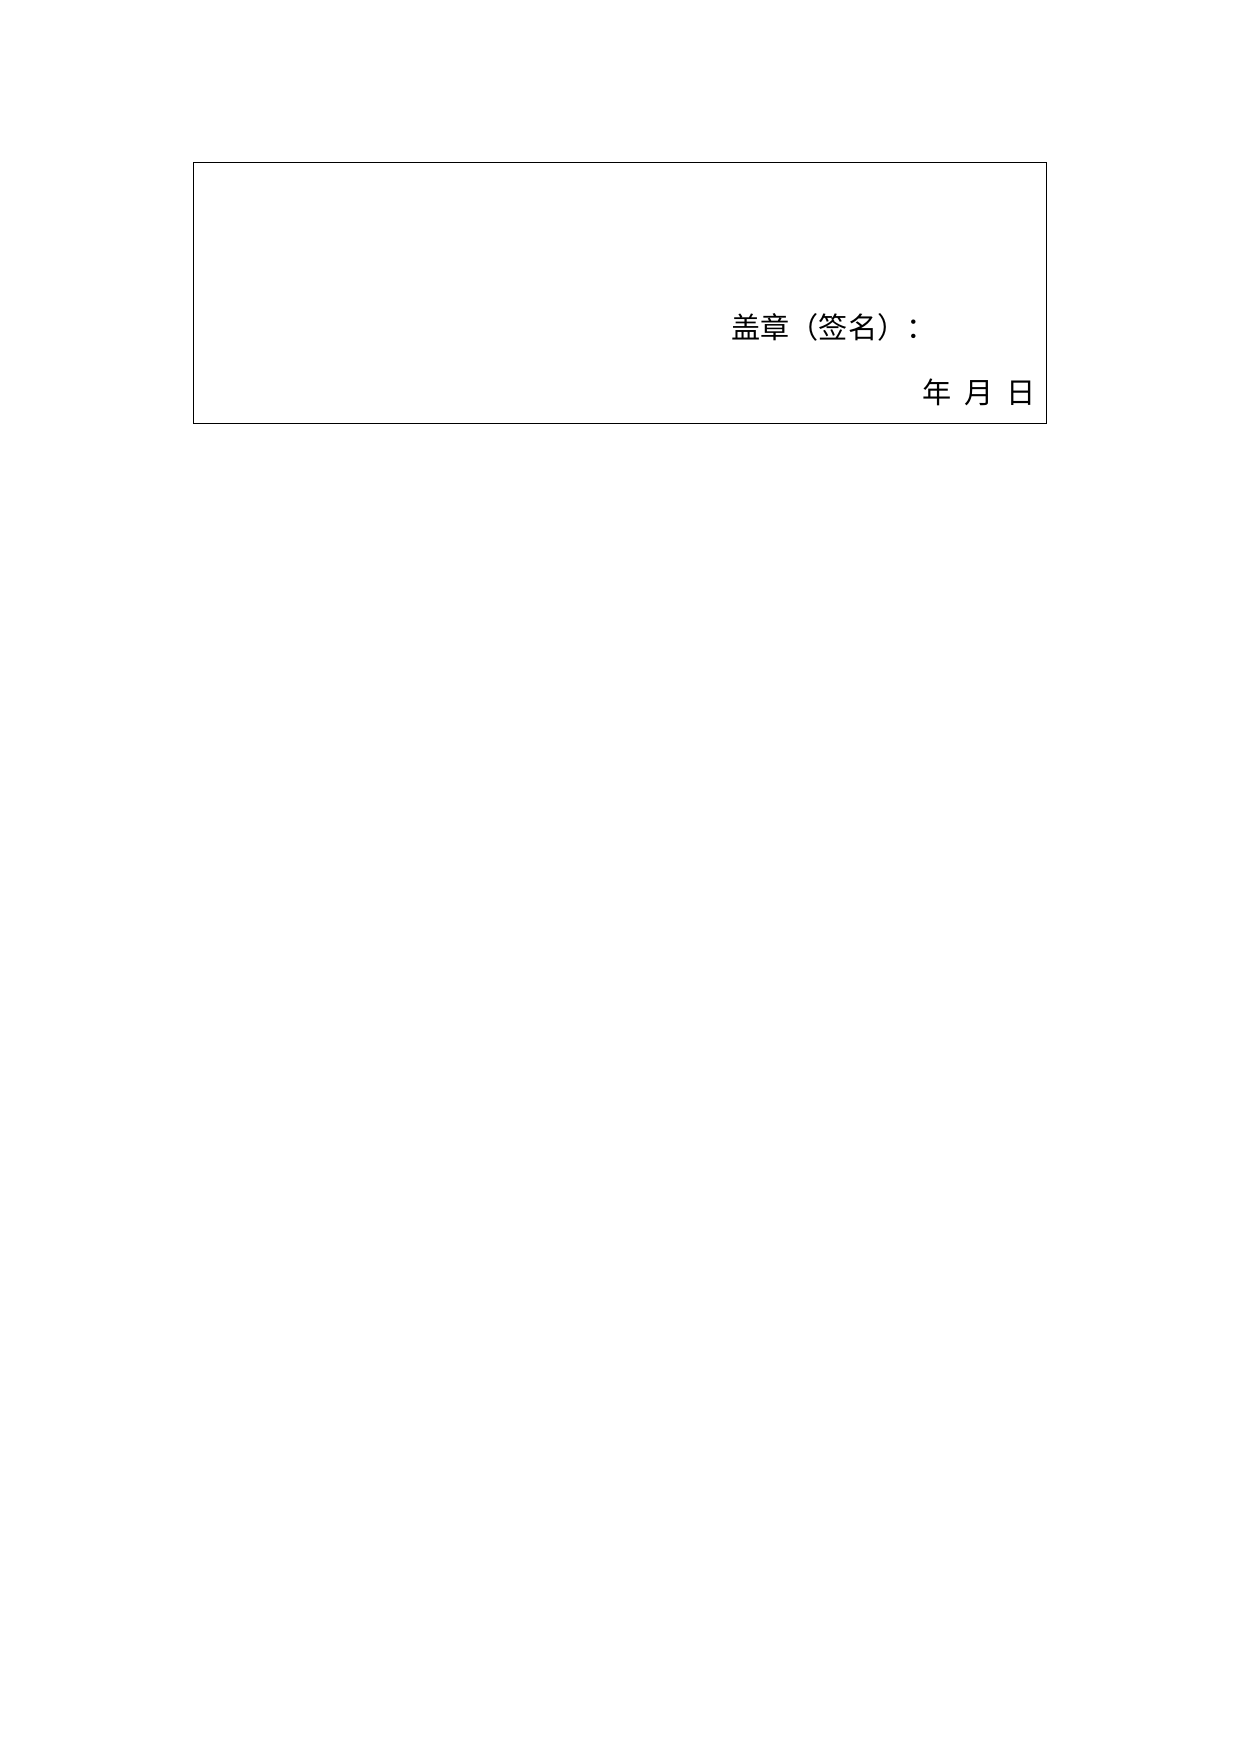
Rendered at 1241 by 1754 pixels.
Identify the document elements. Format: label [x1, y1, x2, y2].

table_cell [194, 163, 1046, 423]
